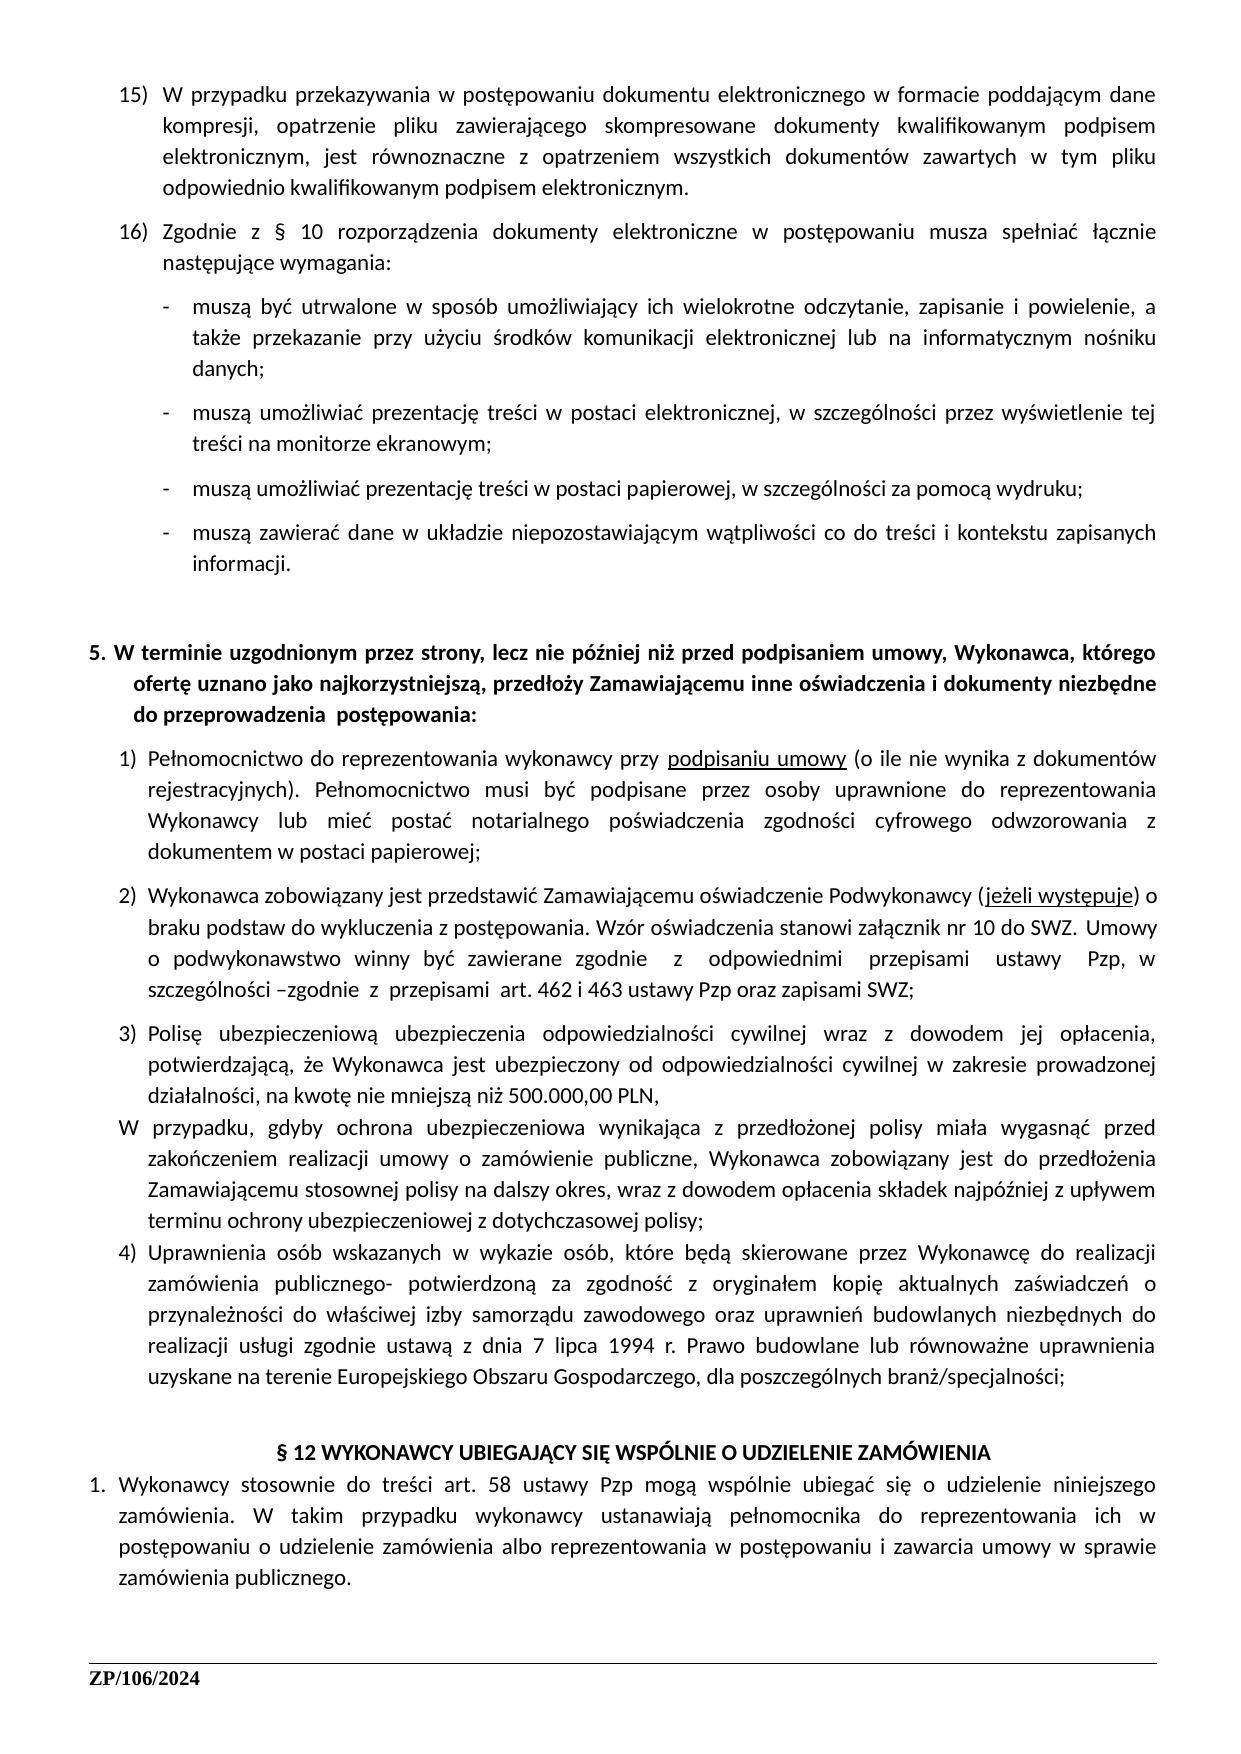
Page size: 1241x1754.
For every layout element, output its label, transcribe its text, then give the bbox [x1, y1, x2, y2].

list W przypadku przekazywania w postępowaniu dokumentu elektronicznego w formacie poddającym dane kompresji, opatrzenie pliku zawierającego skompresowane dokumenty kwalifikowanym podpisem elektronicznym, jest równoznaczne z opatrzeniem wszystkich dokumentów zawartych w tym pliku odpowiednio kwalifikowanym podpisem elektronicznym. [118, 80, 1157, 201]
text W przypadku, gdyby ochrona ubezpieczeniowa wynikająca z przedłożonej polisy miała wygasnąć przed zakończeniem realizacji umowy o zamówienie publiczne, Wykonawca zobowiązany jest do przedłożenia Zamawiającemu stosownej polisy na dalszy okres, wraz z dowodem opłacenia składek najpóźniej z upływem terminu ochrony ubezpieczeniowej z dotychczasowej polisy; [118, 1113, 1157, 1234]
text 5. W terminie uzgodnionym przez strony, lecz nie później niż przed podpisaniem umowy, Wykonawca, którego ofertę uznano jako najkorzystniejszą, przedłoży Zamawiającemu inne oświadczenia i dokumenty niezbędne do przeprowadzenia postępowania: [89, 638, 1157, 728]
list muszą umożliwiać prezentację treści w postaci elektronicznej, w szczególności przez wyświetlenie tej treści na monitorze ekranowym; [162, 398, 1157, 457]
list muszą być utrwalone w sposób umożliwiający ich wielokrotne odczytanie, zapisanie i powielenie, a także przekazanie przy użyciu środków komunikacji elektronicznej lub na informatycznym nośniku danych; [162, 292, 1157, 382]
list muszą umożliwiać prezentację treści w postaci papierowej, w szczególności za pomocą wydruku; [162, 474, 1157, 502]
list Pełnomocnictwo do reprezentowania wykonawcy przy podpisaniu umowy (o ile nie wynika z dokumentów rejestracyjnych). Pełnomocnictwo musi być podpisane przez osoby uprawnione do reprezentowania Wykonawcy lub mieć postać notarialnego poświadczenia zgodności cyfrowego odwzorowania z dokumentem w postaci papierowej; [118, 744, 1157, 865]
list Wykonawca zobowiązany jest przedstawić Zamawiającemu oświadczenie Podwykonawcy (jeżeli występuje) o braku podstaw do wykluczenia z postępowania. Wzór oświadczenia stanowi załącznik nr 10 do SWZ. Umowy o podwykonawstwo winny być zawierane zgodnie z odpowiednimi przepisami ustawy Pzp, w szczególności –zgodnie z przepisami art. 462 i 463 ustawy Pzp oraz zapisami SWZ; [118, 882, 1157, 1003]
list Polisę ubezpieczeniową ubezpieczenia odpowiedzialności cywilnej wraz z dowodem jej opłacenia, potwierdzającą, że Wykonawca jest ubezpieczony od odpowiedzialności cywilnej w zakresie prowadzonej działalności, na kwotę nie mniejszą niż 500.000,00 PLN, [118, 1019, 1157, 1109]
list Uprawnienia osób wskazanych w wykazie osób, które będą skierowane przez Wykonawcę do realizacji zamówienia publicznego- potwierdzoną za zgodność z oryginałem kopię aktualnych zaświadczeń o przynależności do właściwej izby samorządu zawodowego oraz uprawnień budowlanych niezbędnych do realizacji usługi zgodnie ustawą z dnia 7 lipca 1994 r. Prawo budowlane lub równoważne uprawnienia uzyskane na terenie Europejskiego Obszaru Gospodarczego, dla poszczególnych branż/specjalności; [118, 1238, 1157, 1390]
text § 12 WYKONAWCY UBIEGAJĄCY SIĘ WSPÓLNIE O UDZIELENIE ZAMÓWIENIA [276, 1438, 1157, 1466]
list Zgodnie z § 10 rozporządzenia dokumenty elektroniczne w postępowaniu musza spełniać łącznie następujące wymagania: [118, 217, 1157, 276]
list Wykonawcy stosownie do treści art. 58 ustawy Pzp mogą wspólnie ubiegać się o udzielenie niniejszego zamówienia. W takim przypadku wykonawcy ustanawiają pełnomocnika do reprezentowania ich w postępowaniu o udzielenie zamówienia albo reprezentowania w postępowaniu i zawarcia umowy w sprawie zamówienia publicznego. [89, 1470, 1157, 1591]
list muszą zawierać dane w układzie niepozostawiającym wątpliwości co do treści i kontekstu zapisanych informacji. [162, 518, 1157, 577]
